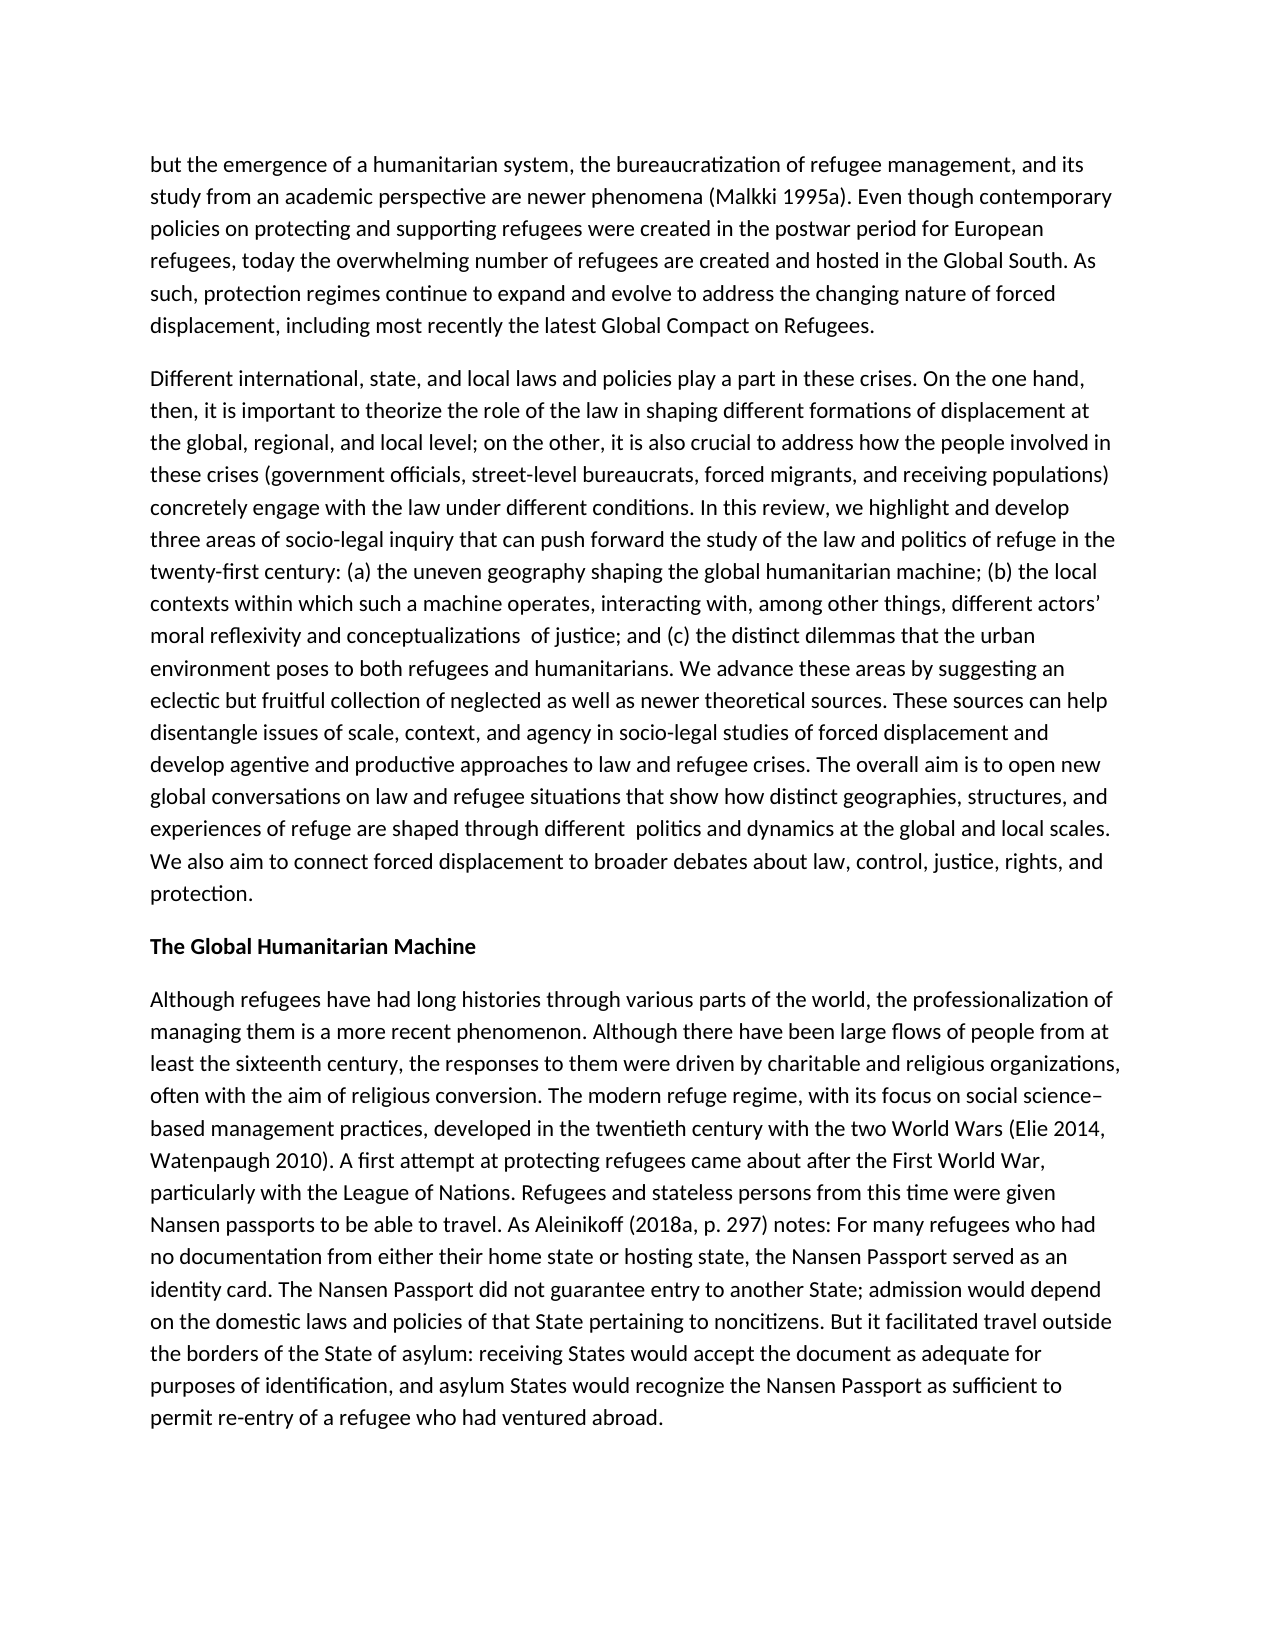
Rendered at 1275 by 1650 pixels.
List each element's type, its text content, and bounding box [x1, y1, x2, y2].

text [150, 150, 1125, 339]
text Different international, state, and local laws and policies play a part in these crises. On the one hand, then, it is important to theorize the role of the law in shaping different formations of displacement at the global, regional, and local level; on the other, it is also crucial to address how the people involved in these crises (government officials, street-level bureaucrats, forced migrants, and receiving populations) concretely engage with the law under different conditions. In this review, we highlight and develop three areas of socio-legal inquiry that can push forward the study of the law and politics of refuge in the twenty-first century: (a) the uneven geography shaping the global humanitarian machine; (b) the local contexts within which such a machine operates, interacting with, among other things, different actors’ moral reflexivity and conceptualizations of justice; and (c) the distinct dilemmas that the urban environment poses to both refugees and humanitarians. We advance these areas by suggesting an eclectic but fruitful collection of neglected as well as newer theoretical sources. These sources can help disentangle issues of scale, context, and agency in socio-legal studies of forced displacement and develop agentive and productive approaches to law and refugee crises. The overall aim is to open new global conversations on law and refugee situations that show how distinct geographies, structures, and experiences of refuge are shaped through different politics and dynamics at the global and local scales. We also aim to connect forced displacement to broader debates about law, control, justice, rights, and protection. [150, 364, 1125, 907]
text Although refugees have had long histories through various parts of the world, the professionalization of managing them is a more recent phenomenon. Although there have been large flows of people from at least the sixteenth century, the responses to them were driven by charitable and religious organizations, often with the aim of religious conversion. The modern refuge regime, with its focus on social science–based management practices, developed in the twentieth century with the two World Wars (Elie 2014, Watenpaugh 2010). A first attempt at protecting refugees came about after the First World War, particularly with the League of Nations. Refugees and stateless persons from this time were given Nansen passports to be able to travel. As Aleinikoff (2018a, p. 297) notes: For many refugees who had no documentation from either their home state or hosting state, the Nansen Passport served as an identity card. The Nansen Passport did not guarantee entry to another State; admission would depend on the domestic laws and policies of that State pertaining to noncitizens. But it facilitated travel outside the borders of the State of asylum: receiving States would accept the document as adequate for purposes of identification, and asylum States would recognize the Nansen Passport as sufficient to permit re-entry of a refugee who had ventured abroad. [150, 985, 1125, 1431]
text The Global Humanitarian Machine [150, 932, 1125, 960]
